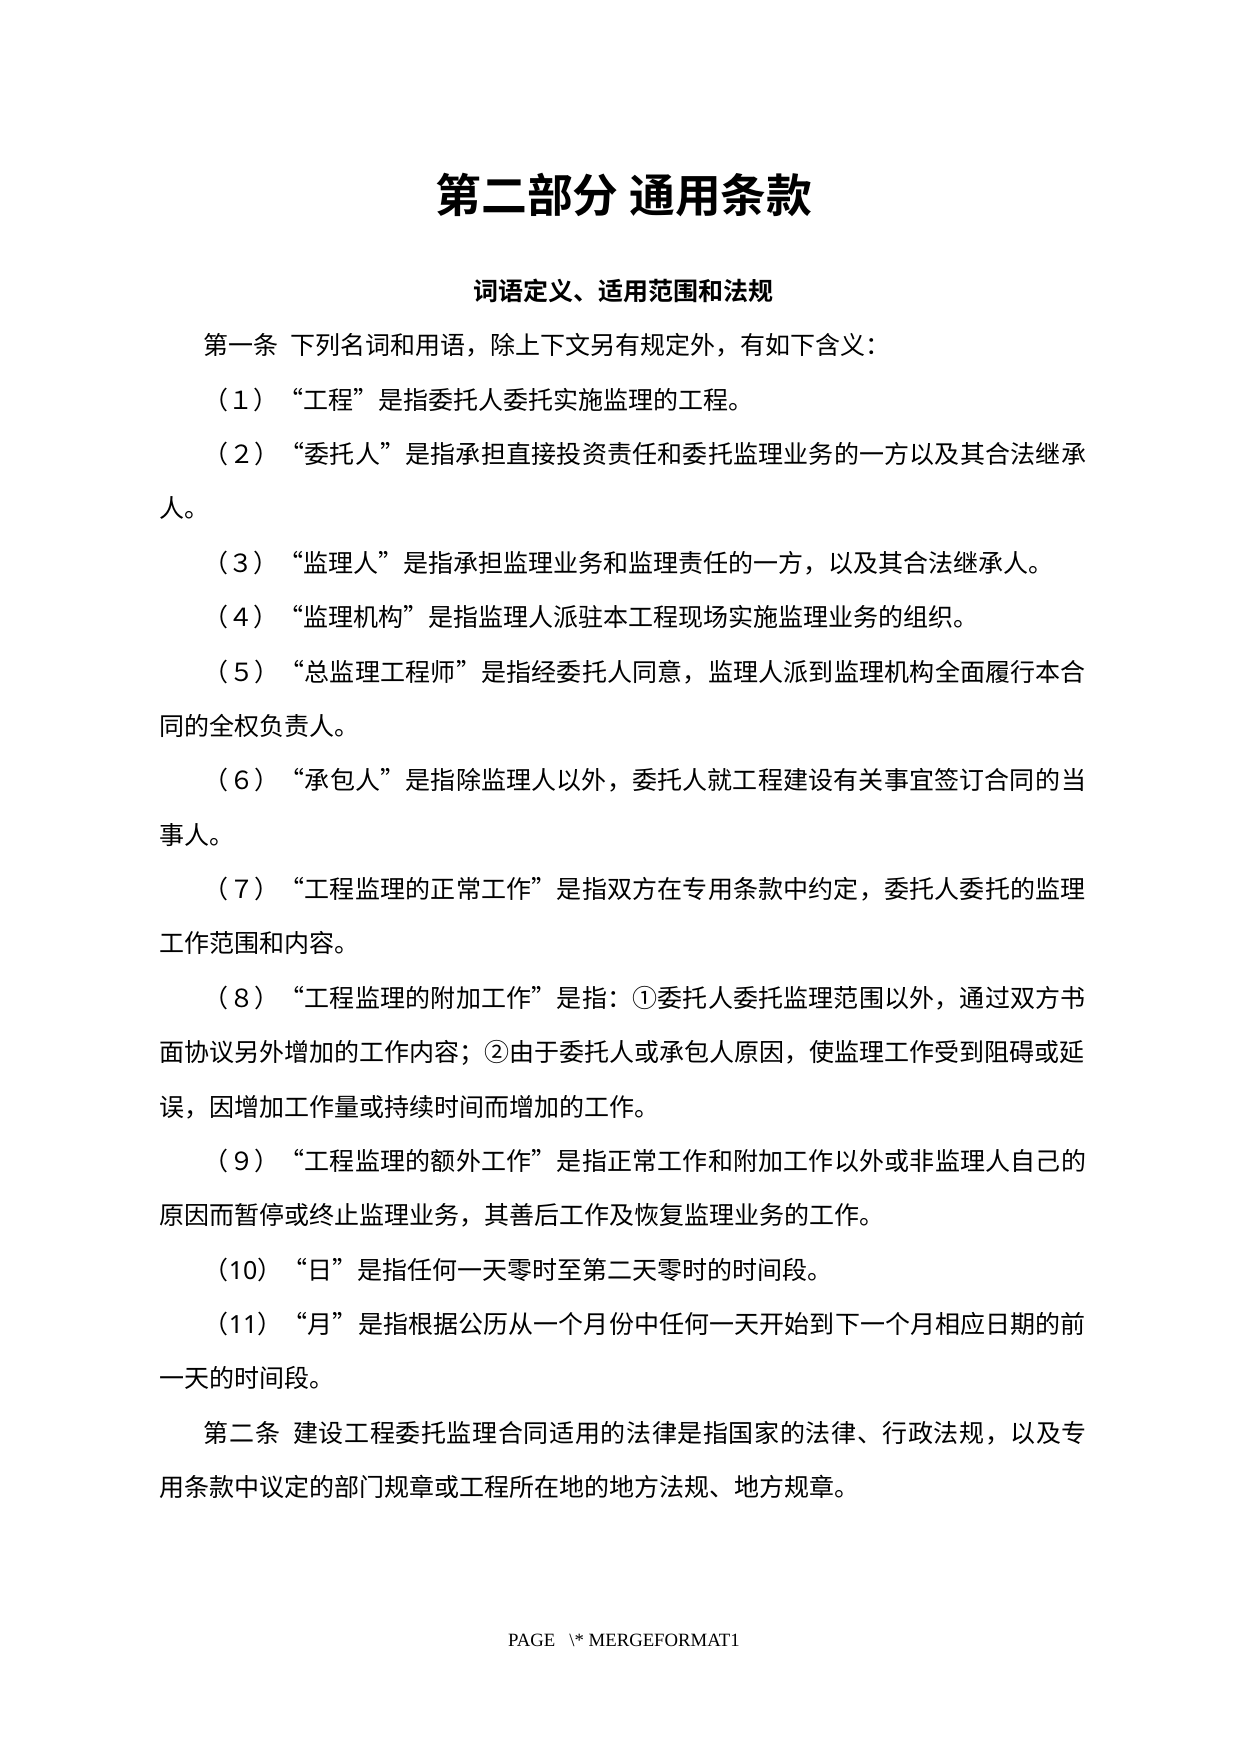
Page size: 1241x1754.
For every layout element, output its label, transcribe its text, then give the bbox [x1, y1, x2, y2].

text （１）“工程”是指委托人委托实施监理的工程。 [159, 380, 1088, 416]
text （２）“委托人”是指承担直接投资责任和委托监理业务的一方以及其合法继承人。 [159, 434, 1088, 525]
text （３）“监理人”是指承担监理业务和监理责任的一方，以及其合法继承人。 [159, 543, 1088, 579]
text （４）“监理机构”是指监理人派驻本工程现场实施监理业务的组织。 [159, 598, 1088, 634]
text （６）“承包人”是指除监理人以外，委托人就工程建设有关事宜签订合同的当事人。 [159, 761, 1088, 851]
text （７）“工程监理的正常工作”是指双方在专用条款中约定，委托人委托的监理工作范围和内容。 [159, 869, 1088, 960]
text （11）“月”是指根据公历从一个月份中任何一天开始到下一个月相应日期的前一天的时间段。 [159, 1304, 1088, 1395]
text 第二条 建设工程委托监理合同适用的法律是指国家的法律、行政法规，以及专用条款中议定的部门规章或工程所在地的地方法规、地方规章。 [159, 1413, 1088, 1504]
text （10）“日”是指任何一天零时至第二天零时的时间段。 [159, 1250, 1088, 1286]
text （８）“工程监理的附加工作”是指：①委托人委托监理范围以外，通过双方书面协议另外增加的工作内容；②由于委托人或承包人原因，使监理工作受到阻碍或延误，因增加工作量或持续时间而增加的工作。 [159, 978, 1088, 1123]
text 词语定义、适用范围和法规 [159, 271, 1088, 308]
text （９）“工程监理的额外工作”是指正常工作和附加工作以外或非监理人自己的原因而暂停或终止监理业务，其善后工作及恢复监理业务的工作。 [159, 1141, 1088, 1232]
text （５）“总监理工程师”是指经委托人同意，监理人派到监理机构全面履行本合同的全权负责人。 [159, 652, 1088, 743]
text 第一条 下列名词和用语，除上下文另有规定外，有如下含义： [159, 326, 1088, 362]
text 第二部分 通用条款 [159, 159, 1088, 226]
